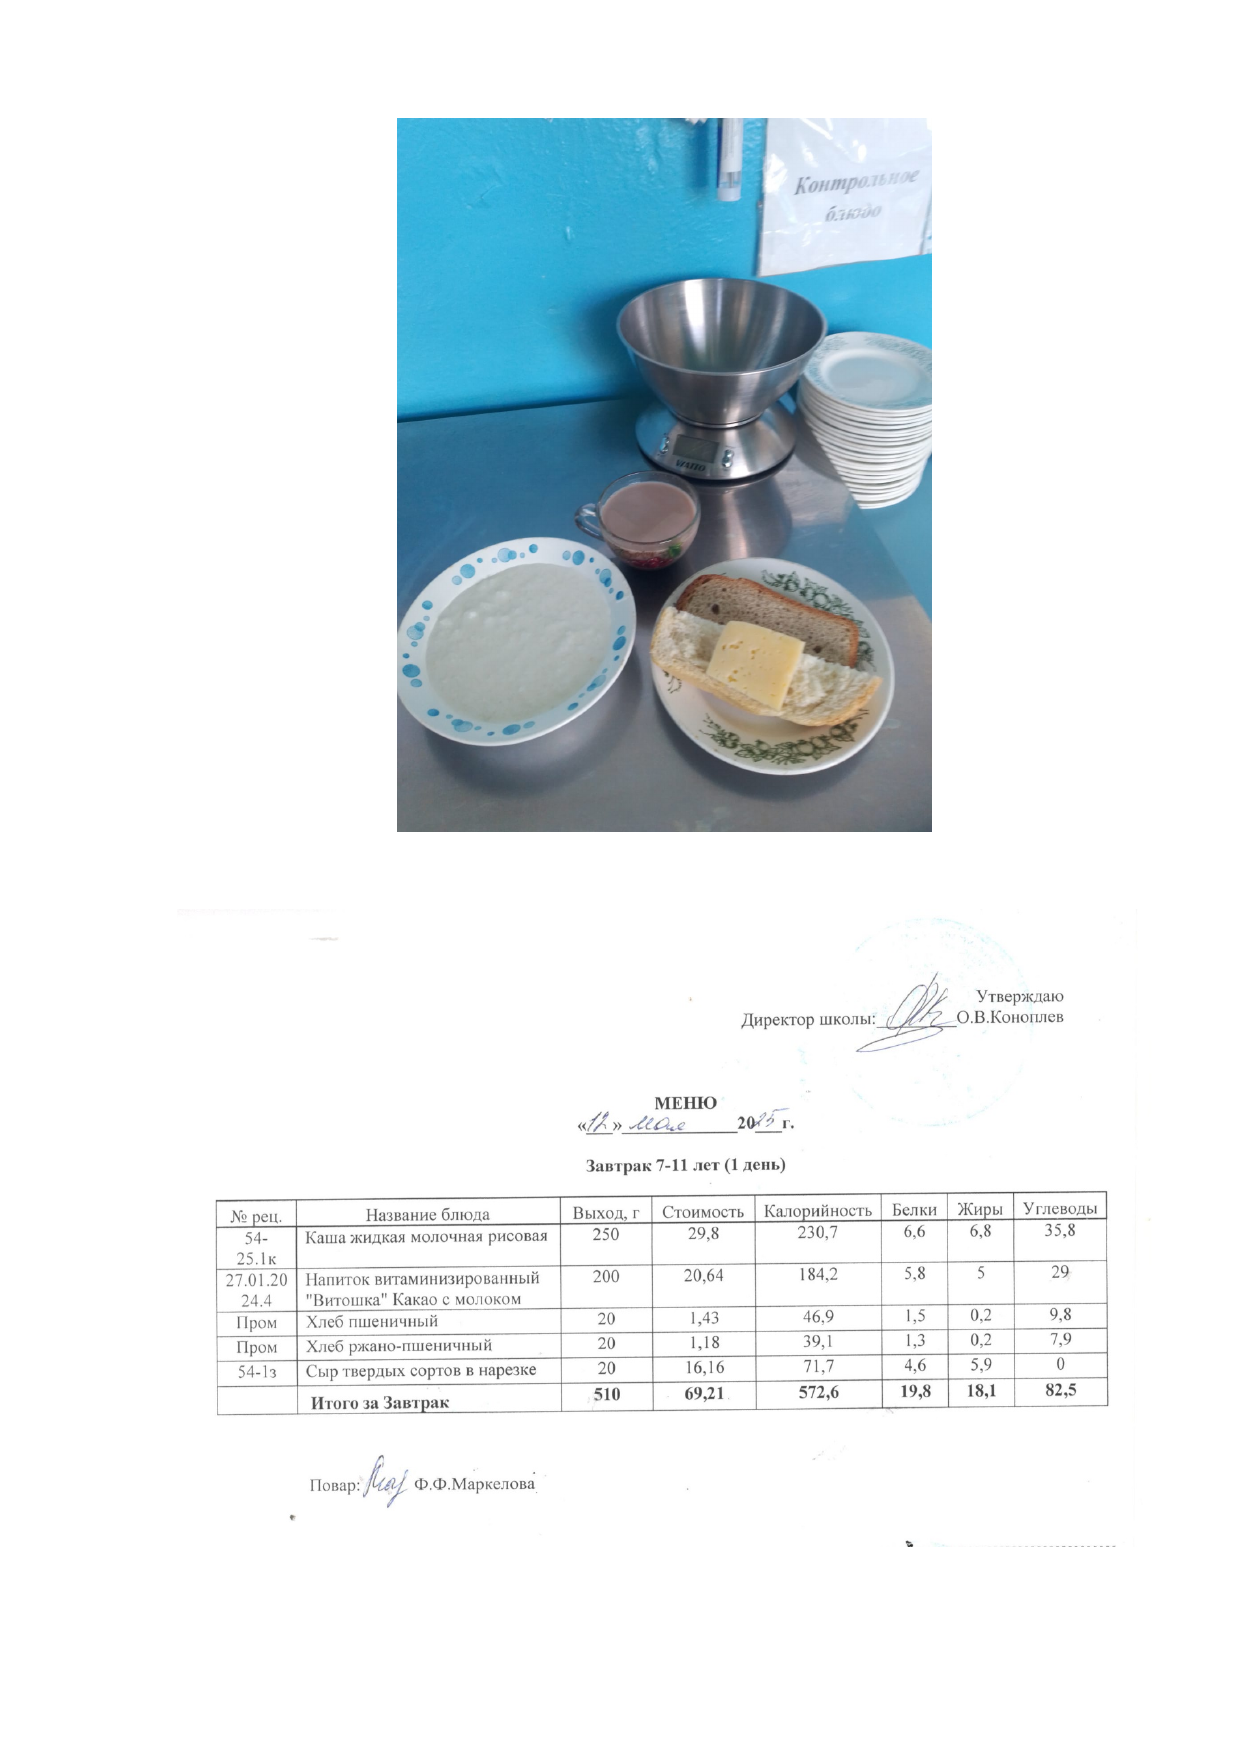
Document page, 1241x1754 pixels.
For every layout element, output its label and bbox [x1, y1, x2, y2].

picture [177, 909, 1152, 1547]
picture [397, 118, 932, 832]
